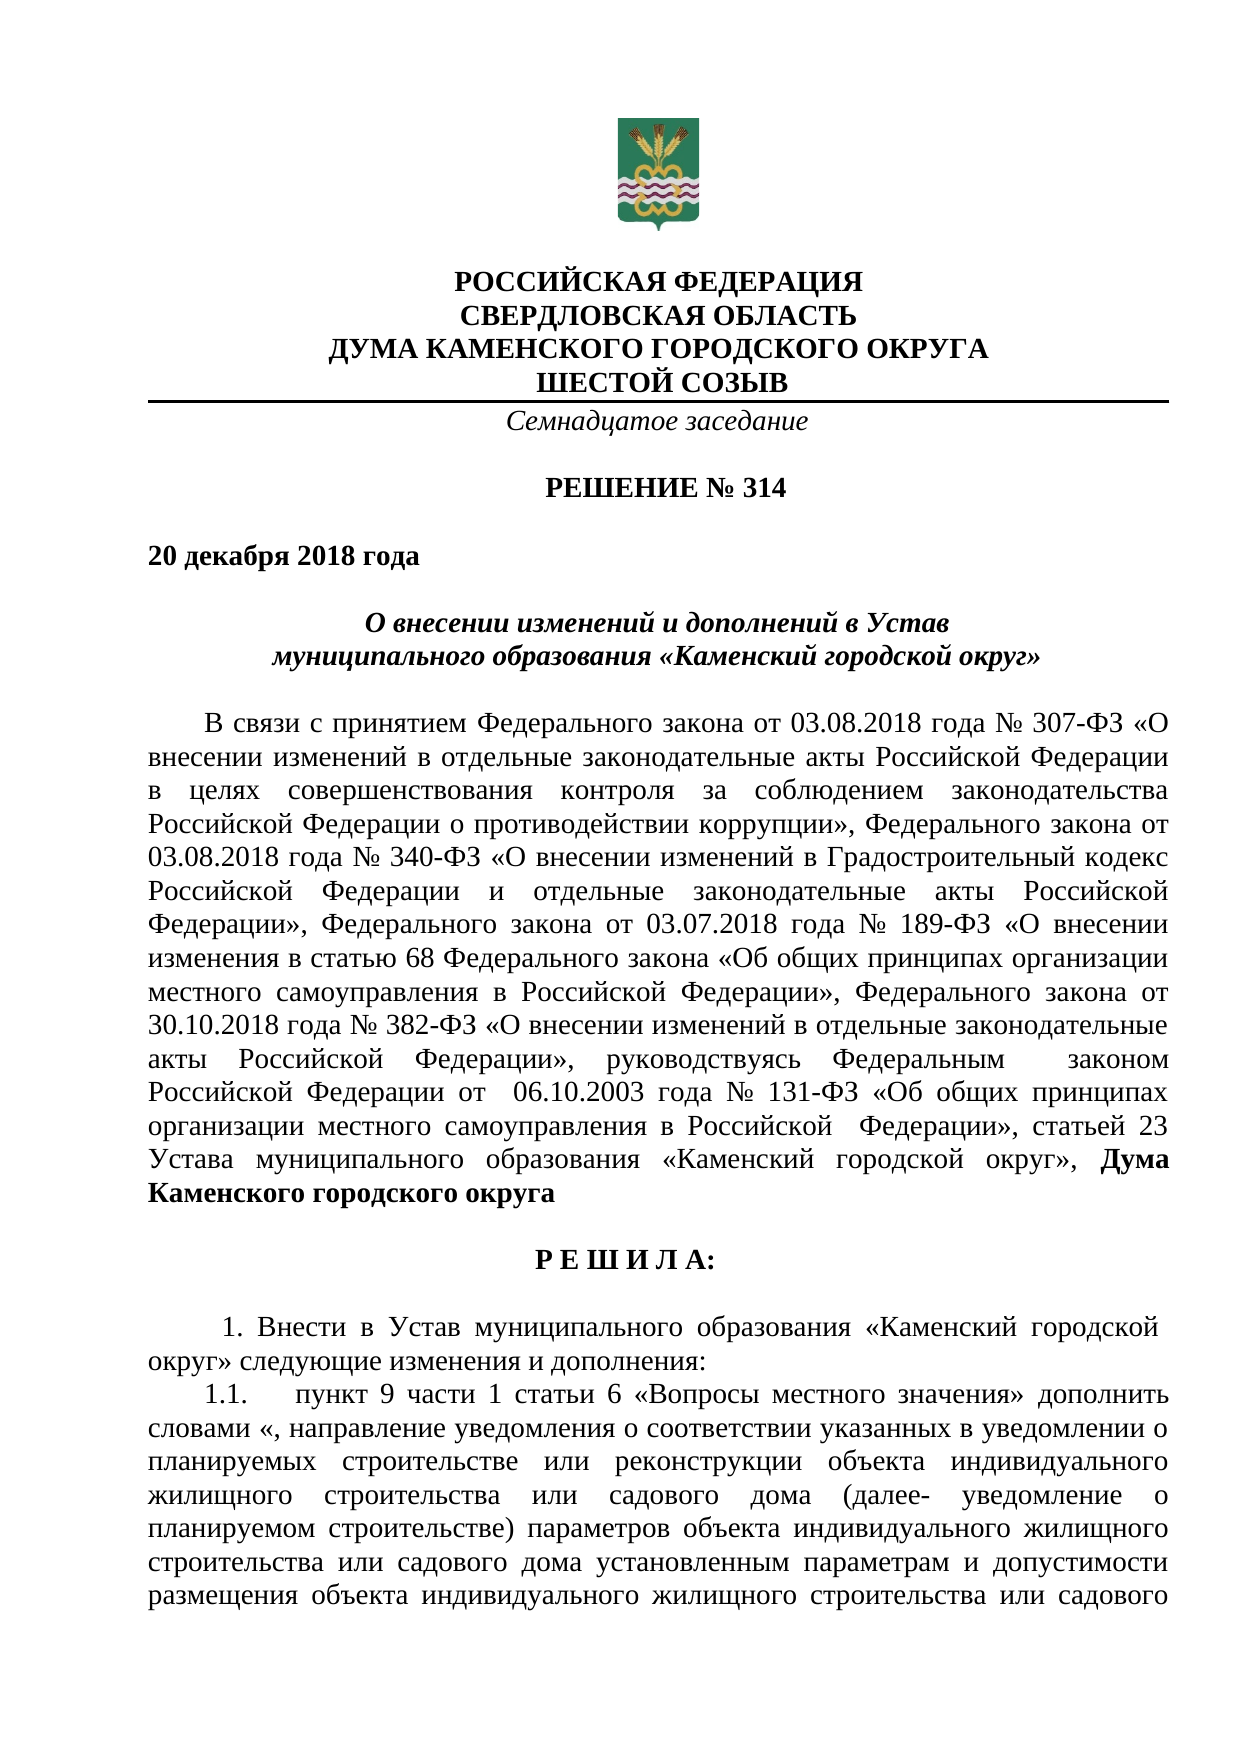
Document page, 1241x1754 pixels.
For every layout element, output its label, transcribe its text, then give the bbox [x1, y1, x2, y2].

text 1. Внести в Устав муниципального образования «Каменский городской округ» следующие изменения и дополнения: [148, 1309, 1160, 1376]
text РОССИЙСКАЯ ФЕДЕРАЦИЯ [148, 264, 1169, 298]
text ШЕСТОЙ СОЗЫВ [148, 365, 1169, 400]
text ДУМА КАМЕНСКОГО ГОРОДСКОГО ОКРУГА [148, 331, 1169, 365]
text Семнадцатое заседание [148, 403, 1169, 437]
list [148, 1376, 1169, 1611]
text 20 декабря 2018 года [148, 538, 1169, 571]
text РЕШЕНИЕ № 314 [148, 471, 1169, 504]
text СВЕРДЛОВСКАЯ ОБЛАСТЬ [148, 298, 1169, 331]
text Р Е Ш И Л А: [148, 1242, 1103, 1276]
text В связи с принятием Федерального закона от 03.08.2018 года № 307-ФЗ «О внесении изменений в отдельные законодательные акты Российской Федерации в целях совершенствования контроля за соблюдением законодательства Российской Федерации о противодействии коррупции», Федерального закона от 03.08.2018 года № 340-ФЗ «О внесении изменений в Градостроительный кодекс Российской Федерации и отдельные законодательные акты Российской Федерации», Федерального закона от 03.07.2018 года № 189-ФЗ «О внесении изменения в статью 68 Федерального закона «Об общих принципах организации местного самоуправления в Российской Федерации», Федерального закона от 30.10.2018 года № 382-ФЗ «О внесении изменений в отдельные законодательные акты Российской Федерации», руководствуясь Федеральным законом Российской Федерации от 06.10.2003 года № 131-ФЗ «Об общих принципах организации местного самоуправления в Российской Федерации», статьей 23 Устава муниципального образования «Каменский городской округ», Дума Каменского городского округа [148, 705, 1169, 1208]
text О внесении изменений и дополнений в Устав [148, 605, 1169, 638]
text муниципального образования «Каменский городской округ» [148, 638, 1169, 672]
picture [617, 118, 700, 231]
